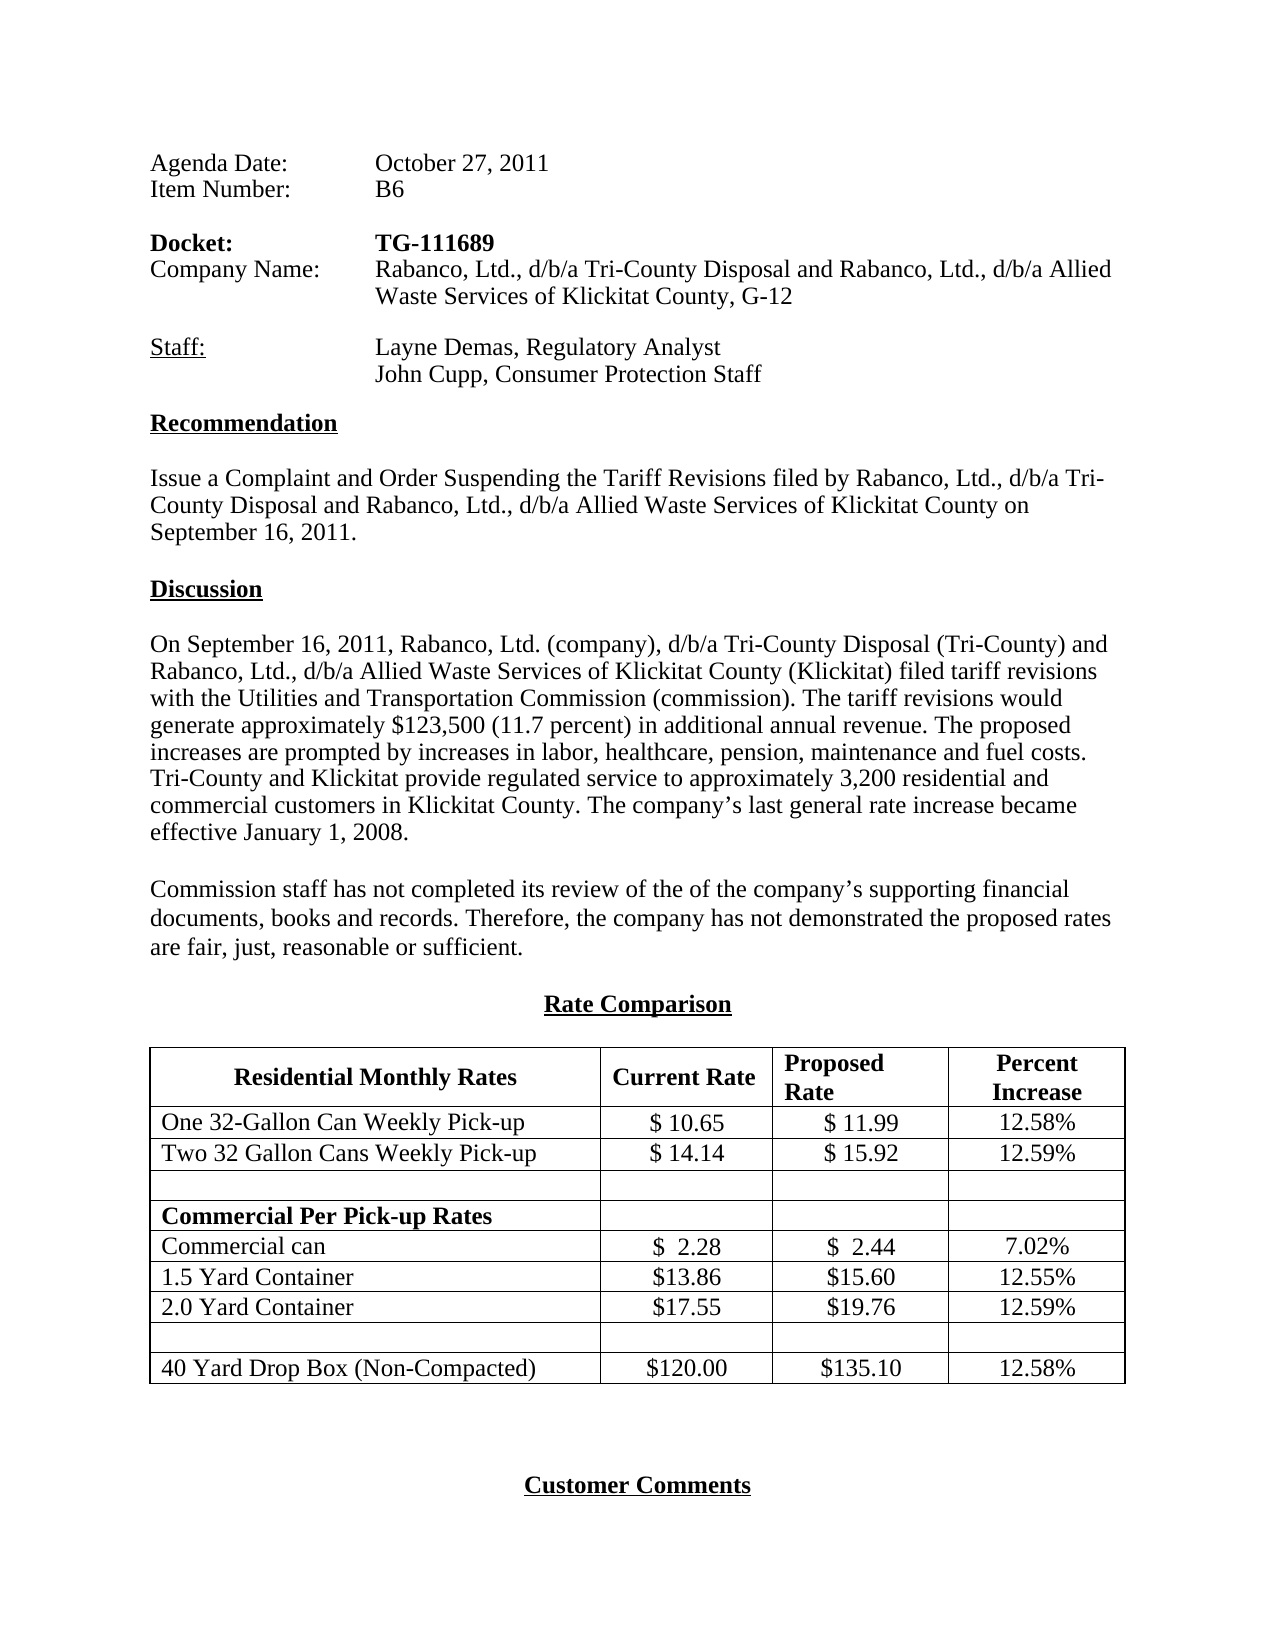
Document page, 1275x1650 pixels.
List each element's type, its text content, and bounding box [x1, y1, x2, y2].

table_cell $ 11.99 [773, 1107, 948, 1137]
text John Cupp, Consumer Protection Staff [150, 361, 1125, 387]
text Customer Comments [150, 1470, 1125, 1498]
table_cell $15.60 [773, 1262, 948, 1291]
table_cell 2.0 Yard Container [151, 1292, 600, 1322]
text On September 16, 2011, Rabanco, Ltd. (company), d/b/a Tri-County Disposal (Tri-County) and Rabanco, Ltd., d/b/a Allied Waste Services of Klickitat County (Klickitat) filed tariff revisions with the Utilities and Transportation Commission (commission). The tariff revisions would generate approximately $123,500 (11.7 percent) in additional annual revenue. The proposed increases are prompted by increases in labor, healthcare, pension, maintenance and fuel costs. Tri-County and Klickitat provide regulated service to approximately 3,200 residential and commercial customers in Klickitat County. The company’s last general rate increase became effective January 1, 2008. [150, 632, 1125, 846]
table_cell [601, 1323, 772, 1352]
table_cell [949, 1171, 1124, 1200]
table_cell $135.10 [773, 1353, 948, 1382]
table_cell [601, 1171, 772, 1200]
table_cell Two 32 Gallon Cans Weekly Pick-up [151, 1139, 600, 1169]
text Agenda Date: October 27, 2011 [150, 150, 1125, 177]
table_cell $ 2.44 [773, 1231, 948, 1261]
table_header Proposed Rate [773, 1048, 948, 1106]
text Staff: Layne Demas, Regulatory Analyst [150, 334, 1125, 361]
text Discussion [150, 574, 1125, 603]
table_cell $17.55 [601, 1292, 772, 1322]
table_header Percent Increase [949, 1048, 1124, 1106]
table_cell [773, 1171, 948, 1200]
table_cell [949, 1201, 1124, 1230]
table_cell 12.59% [949, 1292, 1124, 1322]
table_cell $ 10.65 [601, 1107, 772, 1137]
text Company Name: Rabanco, Ltd., d/b/a Tri-County Disposal and Rabanco, Ltd., d/b/a Allied Waste Services of Klickitat County, G-12 [150, 257, 1125, 310]
table_cell 1.5 Yard Container [151, 1262, 600, 1291]
table_cell One 32-Gallon Can Weekly Pick-up [151, 1107, 600, 1137]
table_cell [949, 1323, 1124, 1352]
table_cell [151, 1323, 600, 1352]
table_cell 7.02% [949, 1231, 1124, 1261]
table_cell 12.58% [949, 1353, 1124, 1382]
table_cell $19.76 [773, 1292, 948, 1322]
table_cell [601, 1201, 772, 1230]
table_cell $ 2.28 [601, 1231, 772, 1261]
table_cell 12.58% [949, 1107, 1124, 1137]
table_cell $ 15.92 [773, 1139, 948, 1169]
table_cell $120.00 [601, 1353, 772, 1382]
table_cell $ 14.14 [601, 1139, 772, 1169]
table_cell Commercial Per Pick-up Rates [151, 1201, 600, 1230]
table_cell [151, 1171, 600, 1200]
table_header Current Rate [601, 1048, 772, 1106]
table_cell 12.55% [949, 1262, 1124, 1291]
text Docket: TG-111689 [150, 230, 1125, 257]
table_cell Commercial can [151, 1231, 600, 1261]
text Commission staff has not completed its review of the of the company’s supporting financial documents, books and records. Therefore, the company has not demonstrated the proposed rates are fair, just, reasonable or sufficient. [150, 874, 1125, 961]
table_cell [773, 1201, 948, 1230]
text Recommendation [150, 410, 1125, 436]
table_cell 12.59% [949, 1139, 1124, 1169]
table_cell [773, 1323, 948, 1352]
text Item Number: B6 [150, 177, 1125, 203]
text Rate Comparison [150, 989, 1125, 1018]
table_cell $13.86 [601, 1262, 772, 1291]
table_header Residential Monthly Rates [151, 1048, 600, 1106]
text Issue a Complaint and Order Suspending the Tariff Revisions filed by Rabanco, Ltd., d/b/a Tri-County Disposal and Rabanco, Ltd., d/b/a Allied Waste Services of Klickitat County on September 16, 2011. [150, 465, 1125, 545]
table_cell 40 Yard Drop Box (Non-Compacted) [151, 1353, 600, 1382]
